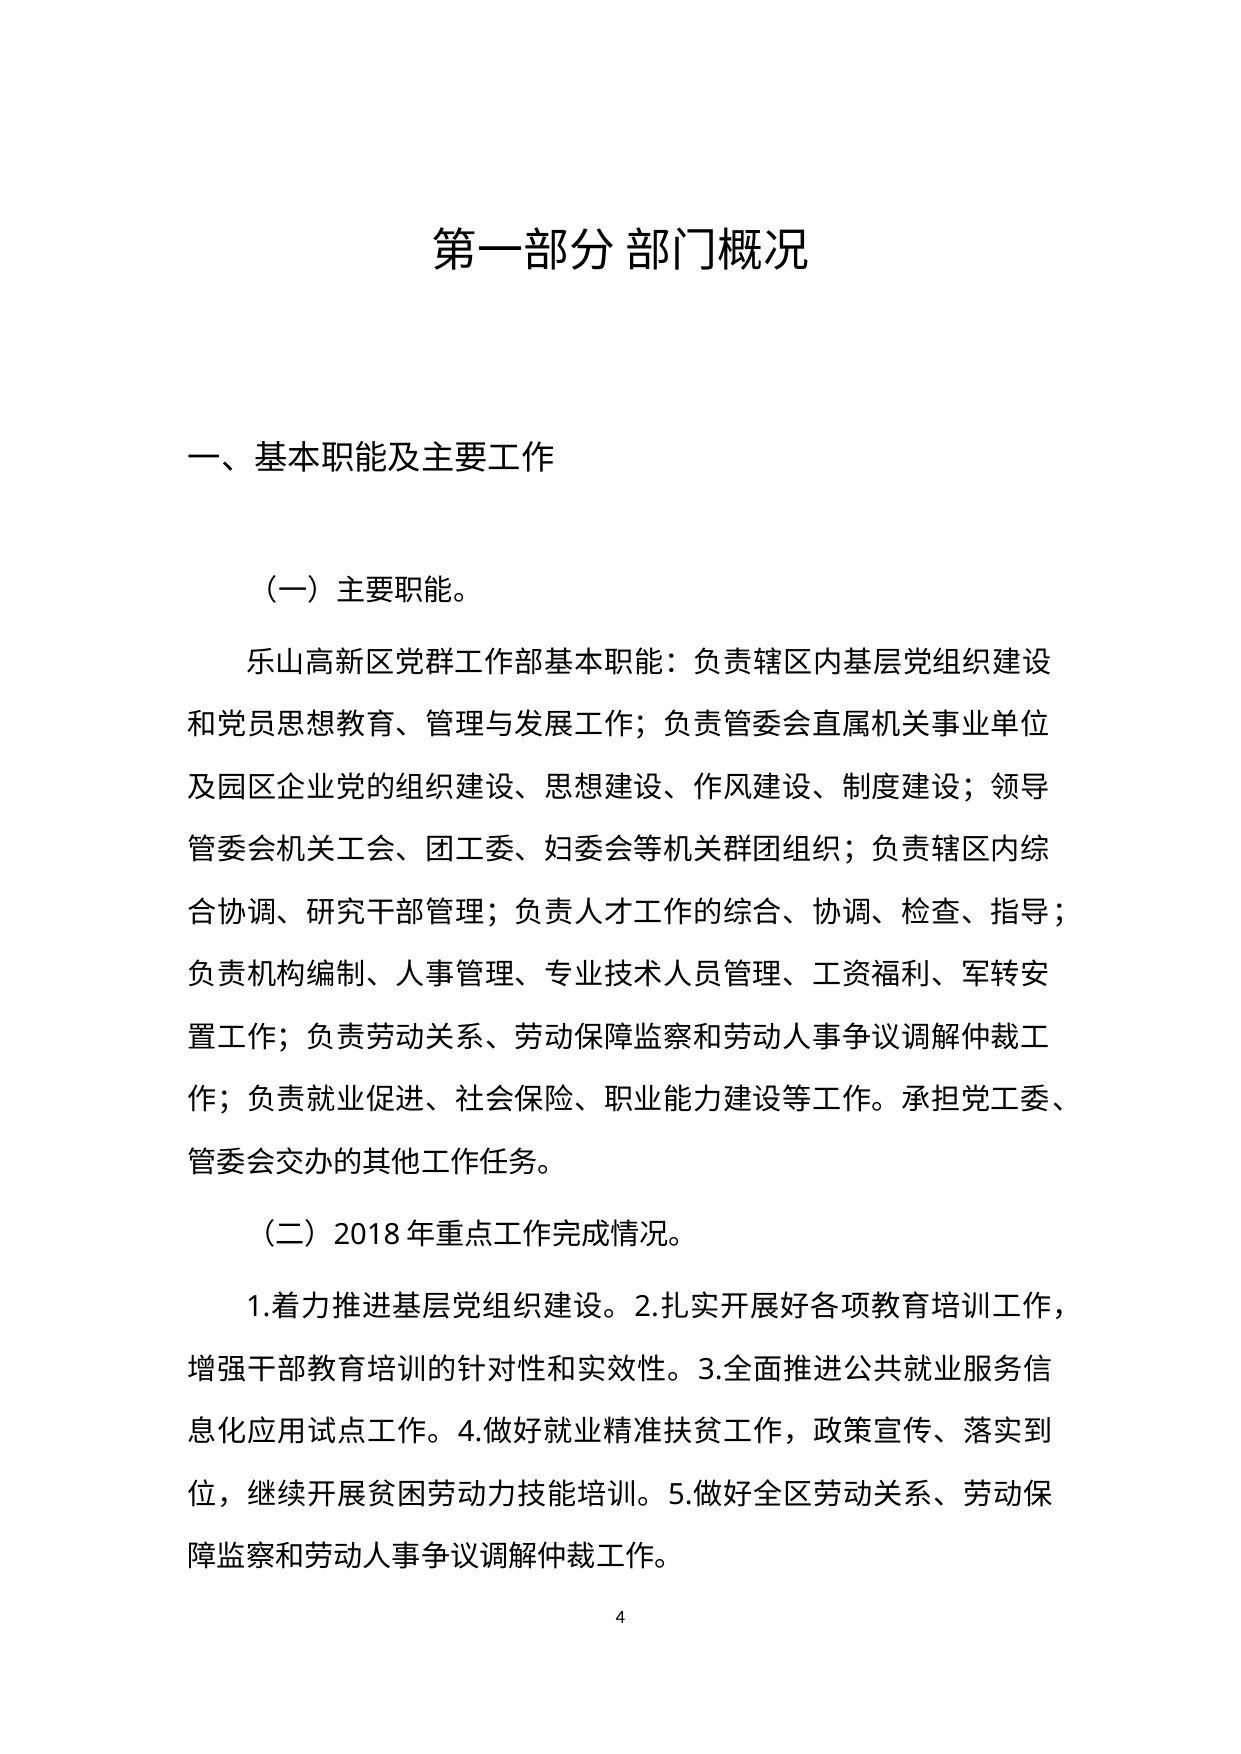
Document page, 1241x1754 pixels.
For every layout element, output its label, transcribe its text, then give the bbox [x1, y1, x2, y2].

text （二）2018年重点工作完成情况。 [187, 1194, 1053, 1257]
text 乐山高新区党群工作部基本职能：负责辖区内基层党组织建设和党员思想教育、管理与发展工作；负责管委会直属机关事业单位及园区企业党的组织建设、思想建设、作风建设、制度建设；领导管委会机关工会、团工委、妇委会等机关群团组织；负责辖区内综合协调、研究干部管理；负责人才工作的综合、协调、检查、指导；负责机构编制、人事管理、专业技术人员管理、工资福利、军转安置工作；负责劳动关系、劳动保障监察和劳动人事争议调解仲裁工作；负责就业促进、社会保险、职业能力建设等工作。承担党工委、管委会交办的其他工作任务。 [187, 622, 1053, 1185]
subtitle 第一部分 部门概况 [187, 197, 1053, 295]
text 1.着力推进基层党组织建设。2.扎实开展好各项教育培训工作，增强干部教育培训的针对性和实效性。3.全面推进公共就业服务信息化应用试点工作。4.做好就业精准扶贫工作，政策宣传、落实到位，继续开展贫困劳动力技能培训。5.做好全区劳动关系、劳动保障监察和劳动人事争议调解仲裁工作。 [187, 1267, 1053, 1579]
text （一）主要职能。 [187, 550, 1053, 612]
subtitle 一、基本职能及主要工作 [187, 423, 1053, 488]
